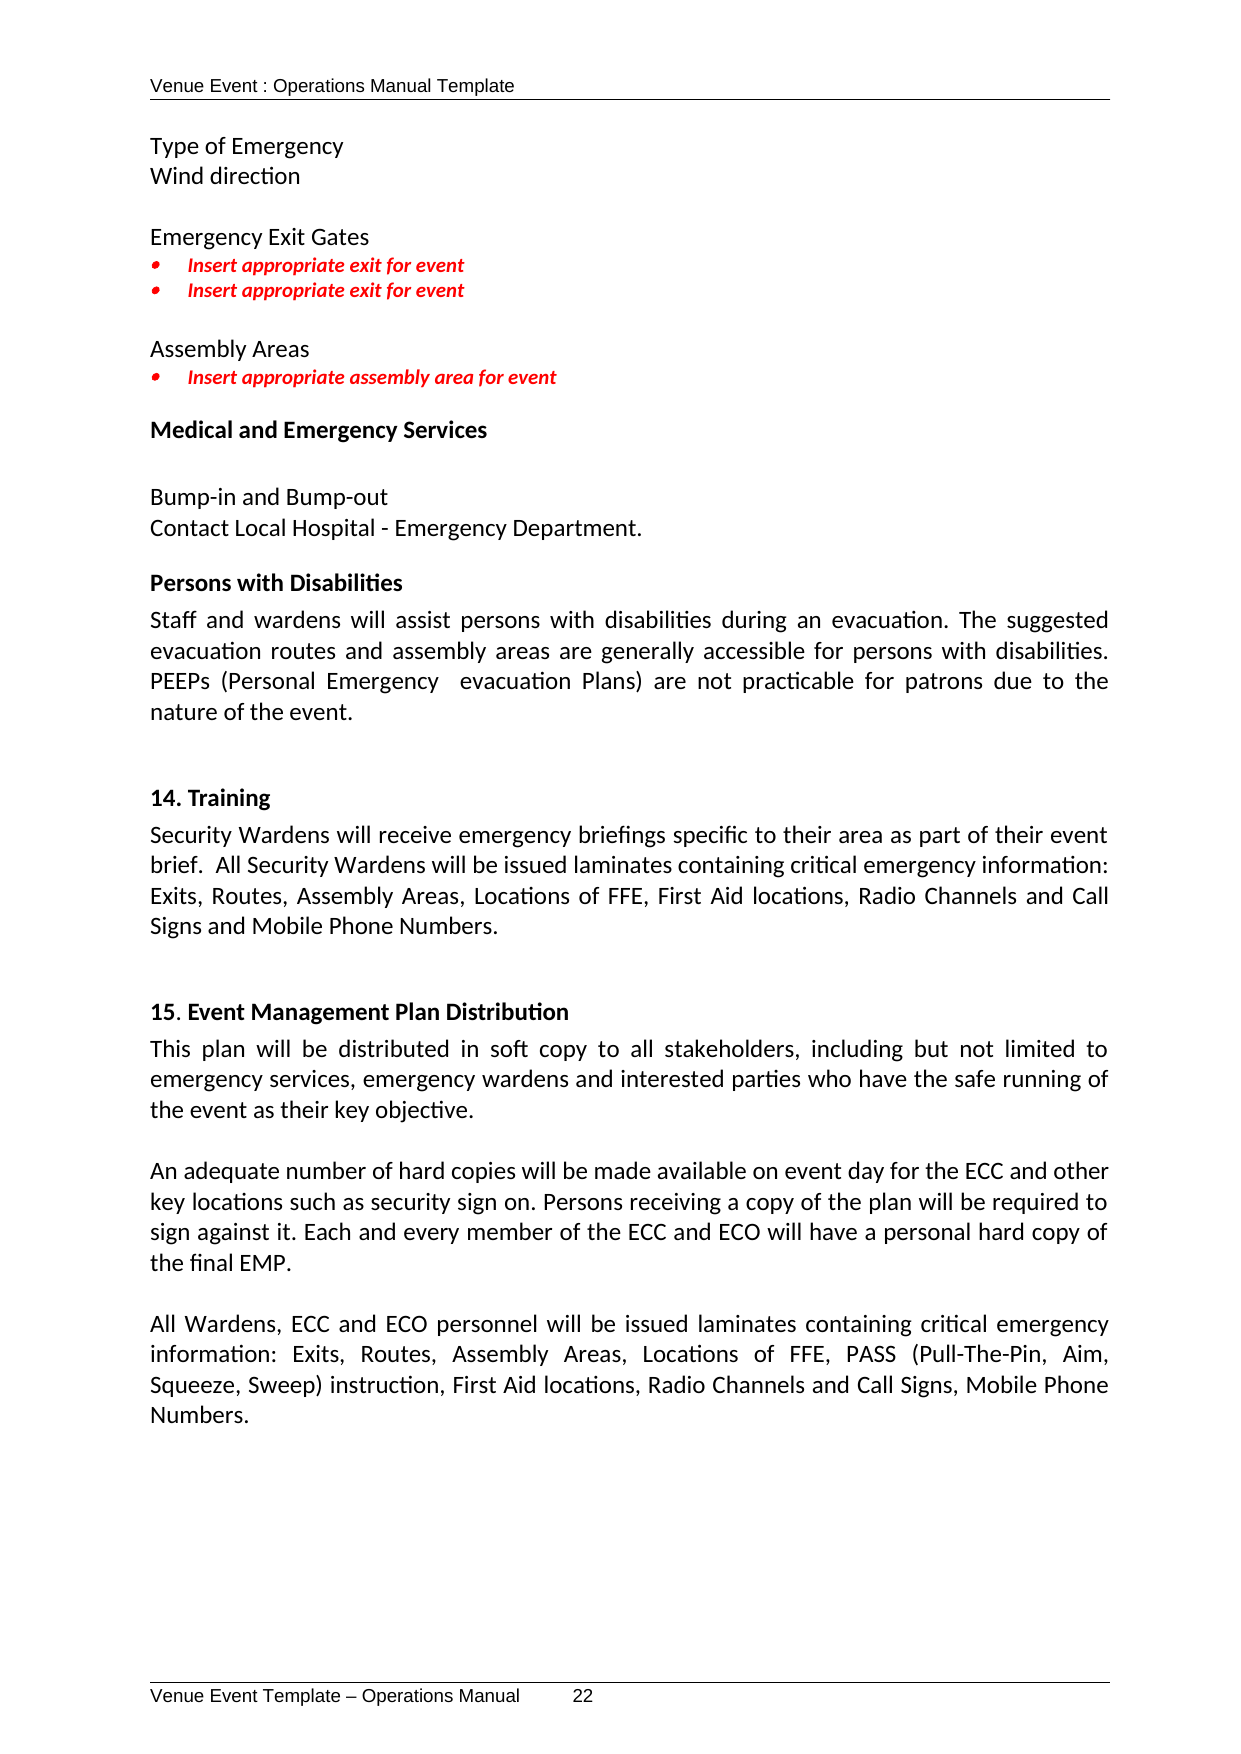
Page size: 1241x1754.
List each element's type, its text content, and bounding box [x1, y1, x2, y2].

text Type of Emergency [150, 130, 1110, 160]
text Wind direction [150, 160, 1110, 191]
text Security Wardens will receive emergency briefings specific to their area as part of their event brief. All Security Wardens will be issued laminates containing critical emergency information: Exits, Routes, Assembly Areas, Locations of FFE, First Aid locations, Radio Channels and Call Signs and Mobile Phone Numbers. [150, 819, 1110, 941]
text Assembly Areas [150, 333, 1110, 364]
text This plan will be distributed in soft copy to all stakeholders, including but not limited to emergency services, emergency wardens and interested parties who have the safe running of the event as their key objective. [150, 1033, 1110, 1125]
text An adequate number of hard copies will be made available on event day for the ECC and other key locations such as security sign on. Persons receiving a copy of the plan will be required to sign against it. Each and every member of the ECC and ECO will have a personal hard copy of the final EMP. [150, 1155, 1110, 1277]
subtitle 14. Training [150, 782, 1110, 812]
list Insert appropriate exit for event [150, 252, 1110, 277]
text All Wardens, ECC and ECO personnel will be issued laminates containing critical emergency information: Exits, Routes, Assembly Areas, Locations of FFE, PASS (Pull-The-Pin, Aim, Squeeze, Sweep) instruction, First Aid locations, Radio Channels and Call Signs, Mobile Phone Numbers. [150, 1308, 1110, 1430]
text Emergency Exit Gates [150, 221, 1110, 252]
text Staff and wardens will assist persons with disabilities during an evacuation. The suggested evacuation routes and assembly areas are generally accessible for persons with disabilities. PEEPs (Personal Emergency evacuation Plans) are not practicable for patrons due to the nature of the event. [150, 604, 1110, 726]
text Bump-in and Bump-out [150, 482, 1110, 512]
list Insert appropriate assembly area for event [150, 364, 1110, 389]
subtitle 15. Event Management Plan Distribution [150, 996, 1110, 1027]
list Insert appropriate exit for event [150, 277, 1110, 303]
subtitle Persons with Disabilities [150, 568, 1110, 598]
subtitle Medical and Emergency Services [150, 414, 1110, 445]
text Contact Local Hospital - Emergency Department. [150, 512, 1110, 543]
